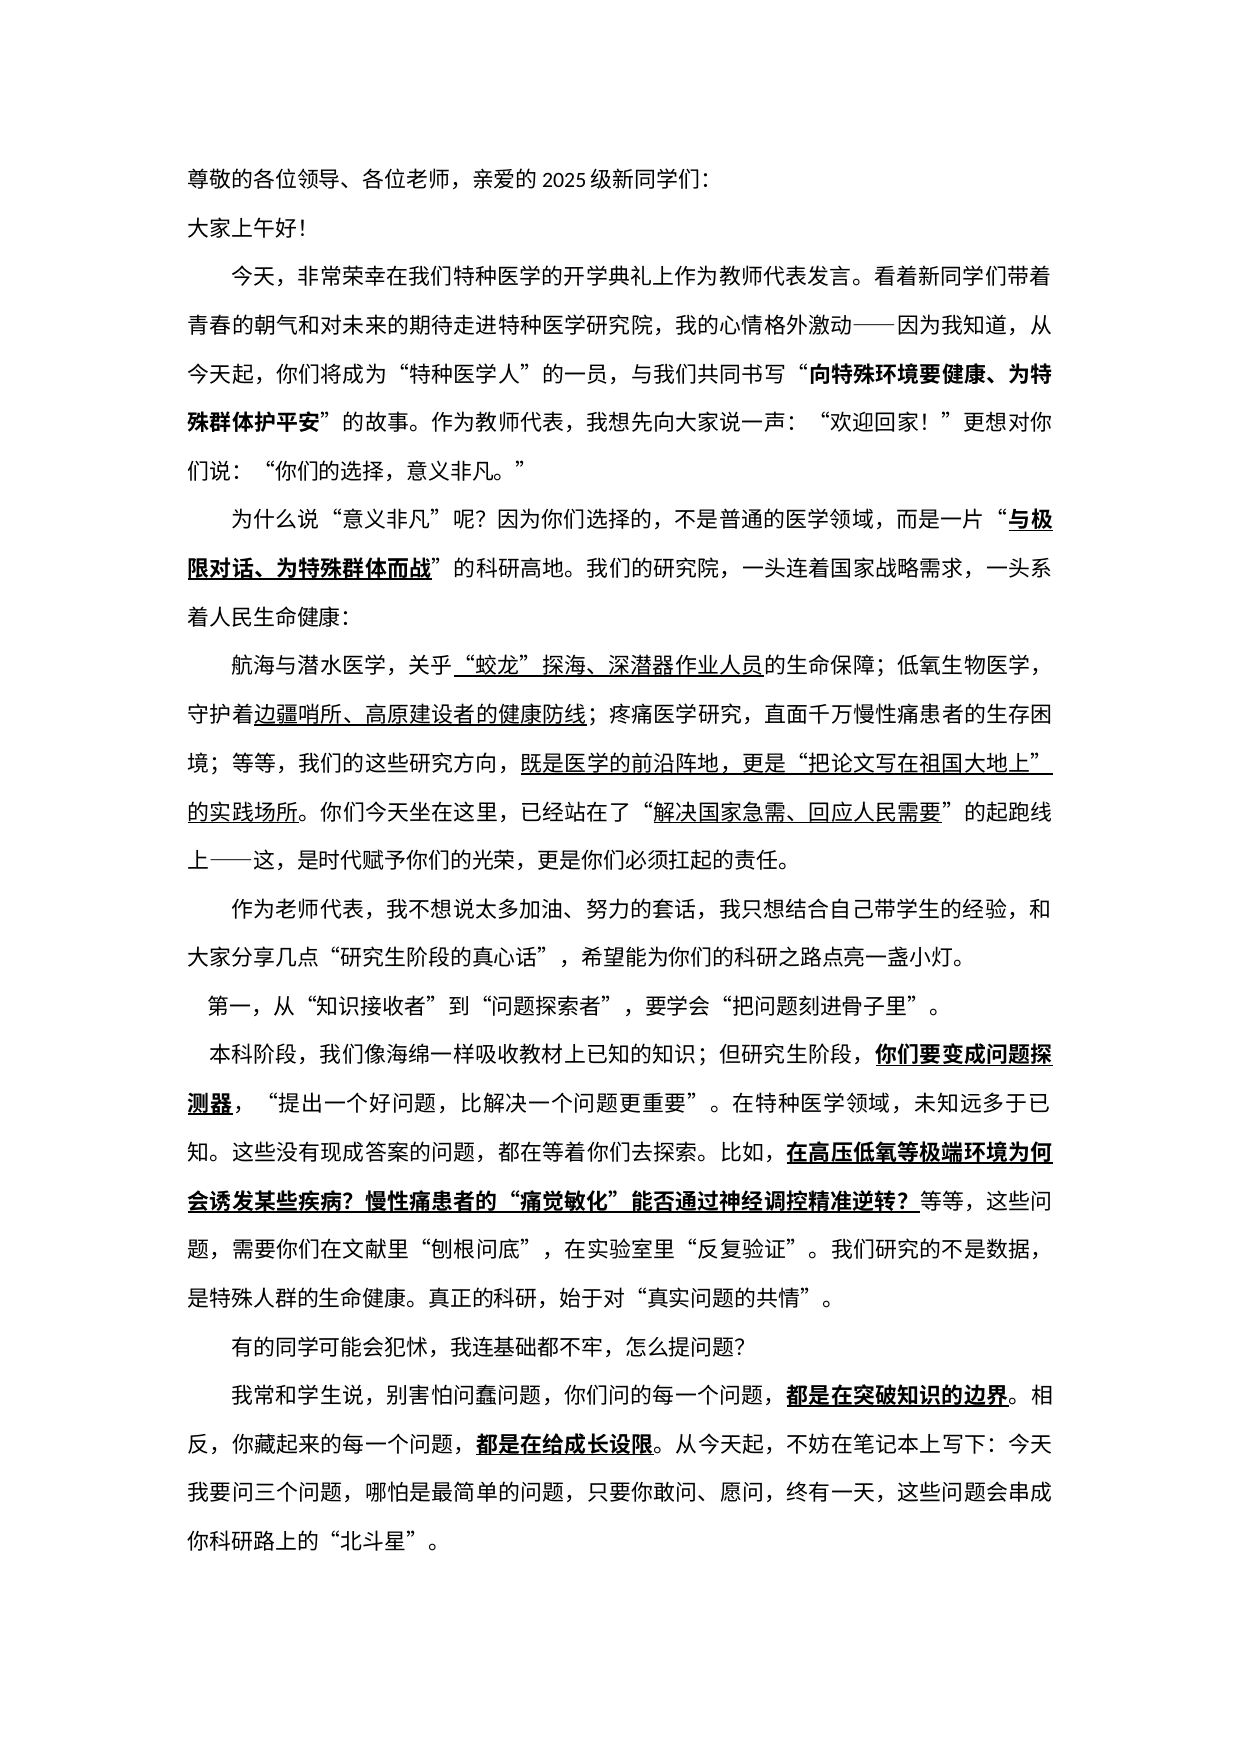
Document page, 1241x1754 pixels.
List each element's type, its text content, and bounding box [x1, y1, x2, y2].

list 第一，从“知识接收者”到“问题探索者”，要学会“把问题刻进骨子里”。 本科阶段，我们像海绵一样吸收教材上已知的知识；但研究生阶段，你们要变成问题探测器，“提出一个好问题，比解决一个问题更重要”。在特种医学领域，未知远多于已知。这些没有现成答案的问题，都在等着你们去探索。比如，在高压低氧等极端环境为何会诱发某些疾病？慢性痛患者的“痛觉敏化”能否通过神经调控精准逆转？等等，这些问题，需要你们在文献里“刨根问底”，在实验室里“反复验证”。我们研究的不是数据，是特殊人群的生命健康。真正的科研，始于对“真实问题的共情”。 [187, 988, 1053, 1313]
text 今天，非常荣幸在我们特种医学的开学典礼上作为教师代表发言。看着新同学们带着青春的朝气和对未来的期待走进特种医学研究院，我的心情格外激动——因为我知道，从今天起，你们将成为“特种医学人”的一员，与我们共同书写“向特殊环境要健康、为特殊群体护平安”的故事。作为教师代表，我想先向大家说一声：“欢迎回家！”更想对你们说：“你们的选择，意义非凡。” [187, 259, 1053, 486]
text 为什么说“意义非凡”呢？因为你们选择的，不是普通的医学领域，而是一片“与极限对话、为特殊群体而战”的科研高地。我们的研究院，一头连着国家战略需求，一头系着人民生命健康： [187, 502, 1053, 632]
text 航海与潜水医学，关乎“蛟龙”探海、深潜器作业人员的生命保障；低氧生物医学，守护着边疆哨所、高原建设者的健康防线；疼痛医学研究，直面千万慢性痛患者的生存困境；等等，我们的这些研究方向，既是医学的前沿阵地，更是“把论文写在祖国大地上”的实践场所。你们今天坐在这里，已经站在了“解决国家急需、回应人民需要”的起跑线上——这，是时代赋予你们的光荣，更是你们必须扛起的责任。 [187, 648, 1053, 875]
list 我常和学生说，别害怕问蠢问题，你们问的每一个问题，都是在突破知识的边界。相反，你藏起来的每一个问题，都是在给成长设限。从今天起，不妨在笔记本上写下：今天我要问三个问题，哪怕是最简单的问题，只要你敢问、愿问，终有一天，这些问题会串成你科研路上的“北斗星”。 [187, 1377, 1053, 1556]
text 大家上午好！ [187, 210, 1053, 243]
text 尊敬的各位领导、各位老师，亲爱的2025级新同学们： [187, 162, 1053, 194]
text 作为老师代表，我不想说太多加油、努力的套话，我只想结合自己带学生的经验，和大家分享几点“研究生阶段的真心话”，希望能为你们的科研之路点亮一盏小灯。 [187, 891, 1053, 972]
list 有的同学可能会犯怵，我连基础都不牢，怎么提问题？ [187, 1329, 1053, 1362]
